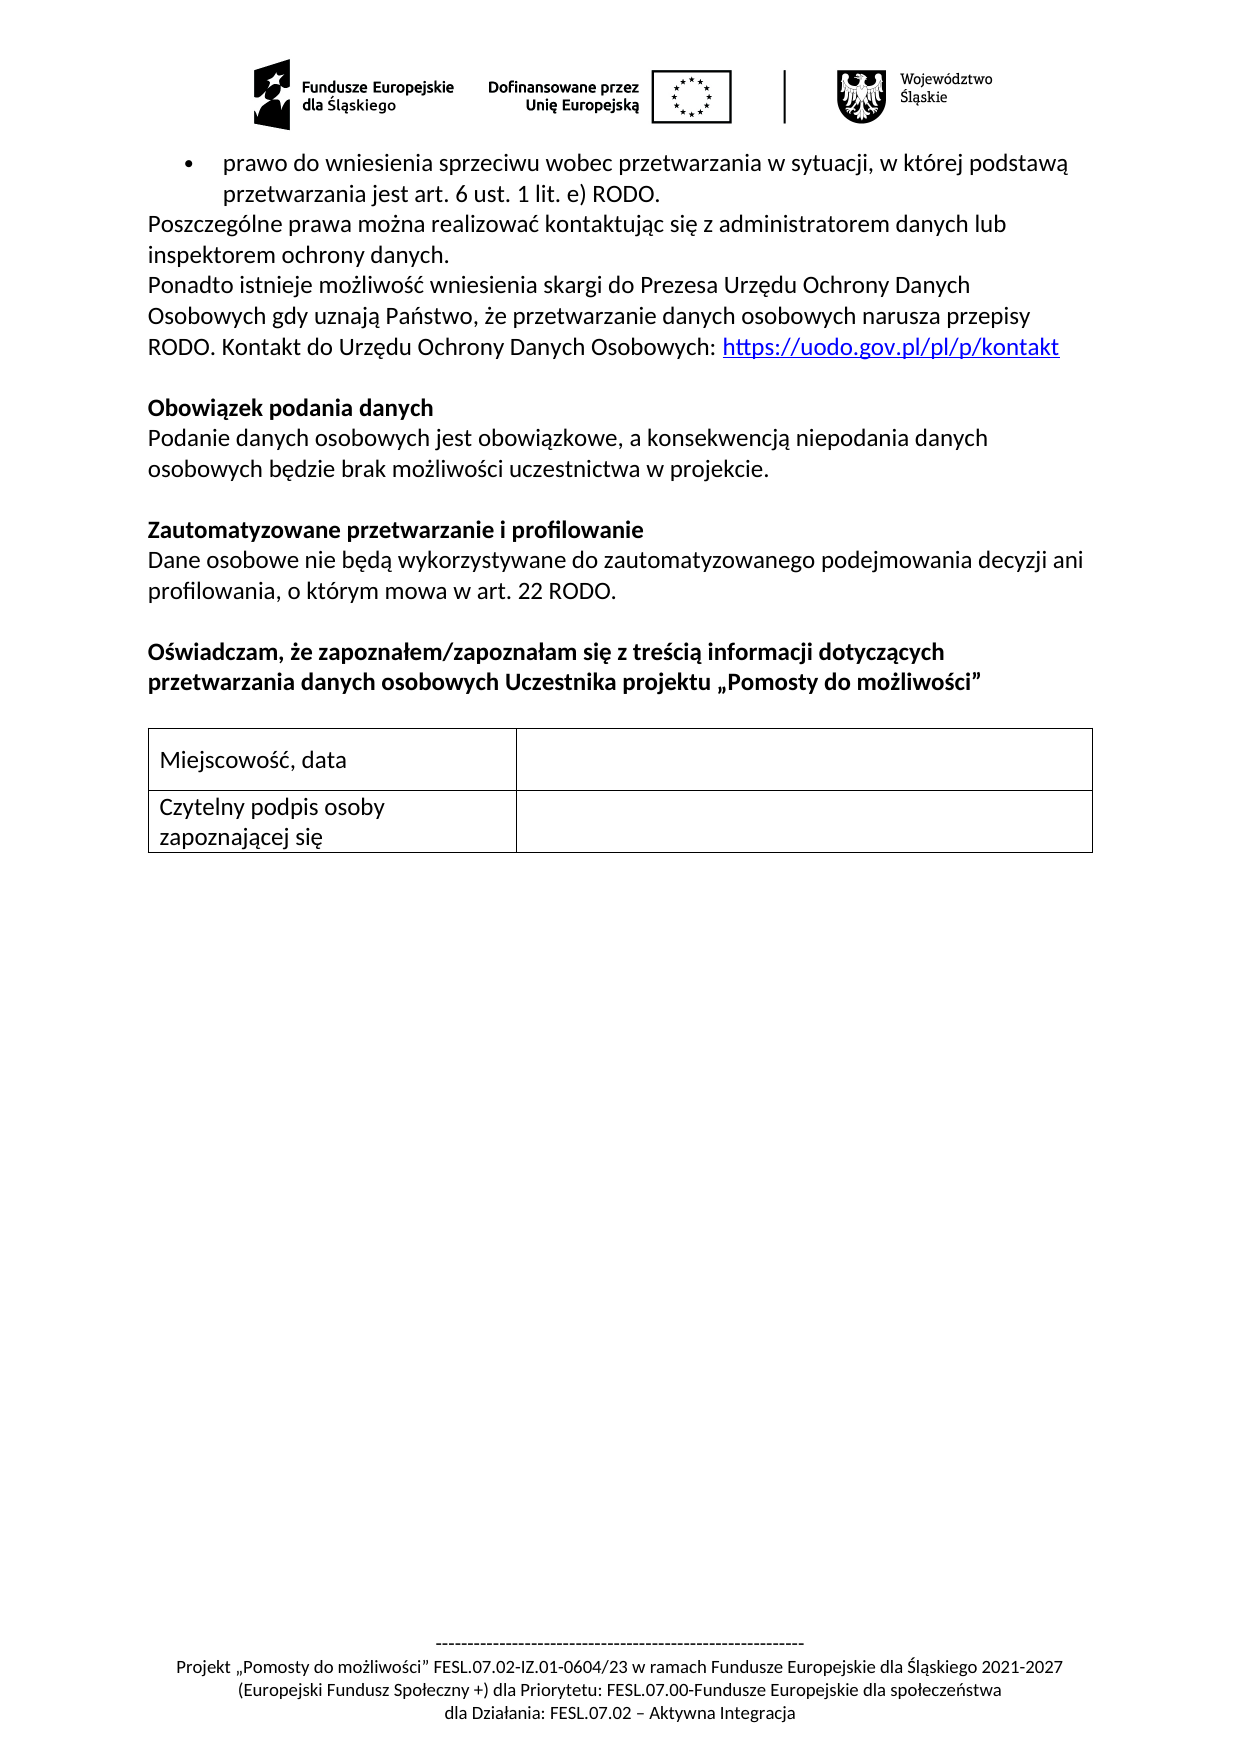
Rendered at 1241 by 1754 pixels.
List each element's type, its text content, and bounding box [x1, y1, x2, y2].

table_cell [517, 791, 1092, 852]
subtitle Obowiązek podania danych [148, 392, 1093, 422]
table_header Miejscowość, data [149, 729, 516, 789]
picture [235, 40, 1011, 148]
table_cell Czytelny podpis osoby zapoznającej się [323, 791, 516, 852]
list prawo do wniesienia sprzeciwu wobec przetwarzania w sytuacji, w której podstawą przetwarzania jest art. 6 ust. 1 lit. e) RODO. [185, 148, 1093, 209]
subtitle Zautomatyzowane przetwarzanie i profilowanie [148, 514, 1093, 544]
table_header [517, 729, 1092, 789]
text Ponadto istnieje możliwość wniesienia skargi do Prezesa Urzędu Ochrony Danych Osobowych gdy uznają Państwo, że przetwarzanie danych osobowych narusza przepisy RODO. Kontakt do Urzędu Ochrony Danych Osobowych: https://uodo.gov.pl/pl/p/kontakt [148, 270, 1093, 361]
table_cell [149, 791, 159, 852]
text Oświadczam, że zapoznałem/zapoznałam się z treścią informacji dotyczących przetwarzania danych osobowych Uczestnika projektu „Pomosty do możliwości” [148, 636, 1093, 697]
text Poszczególne prawa można realizować kontaktując się z administratorem danych lub inspektorem ochrony danych. [148, 209, 1093, 270]
text Dane osobowe nie będą wykorzystywane do zautomatyzowanego podejmowania decyzji ani profilowania, o którym mowa w art. 22 RODO. [148, 544, 1093, 605]
text Podanie danych osobowych jest obowiązkowe, a konsekwencją niepodania danych osobowych będzie brak możliwości uczestnictwa w projekcie. [148, 422, 1093, 483]
